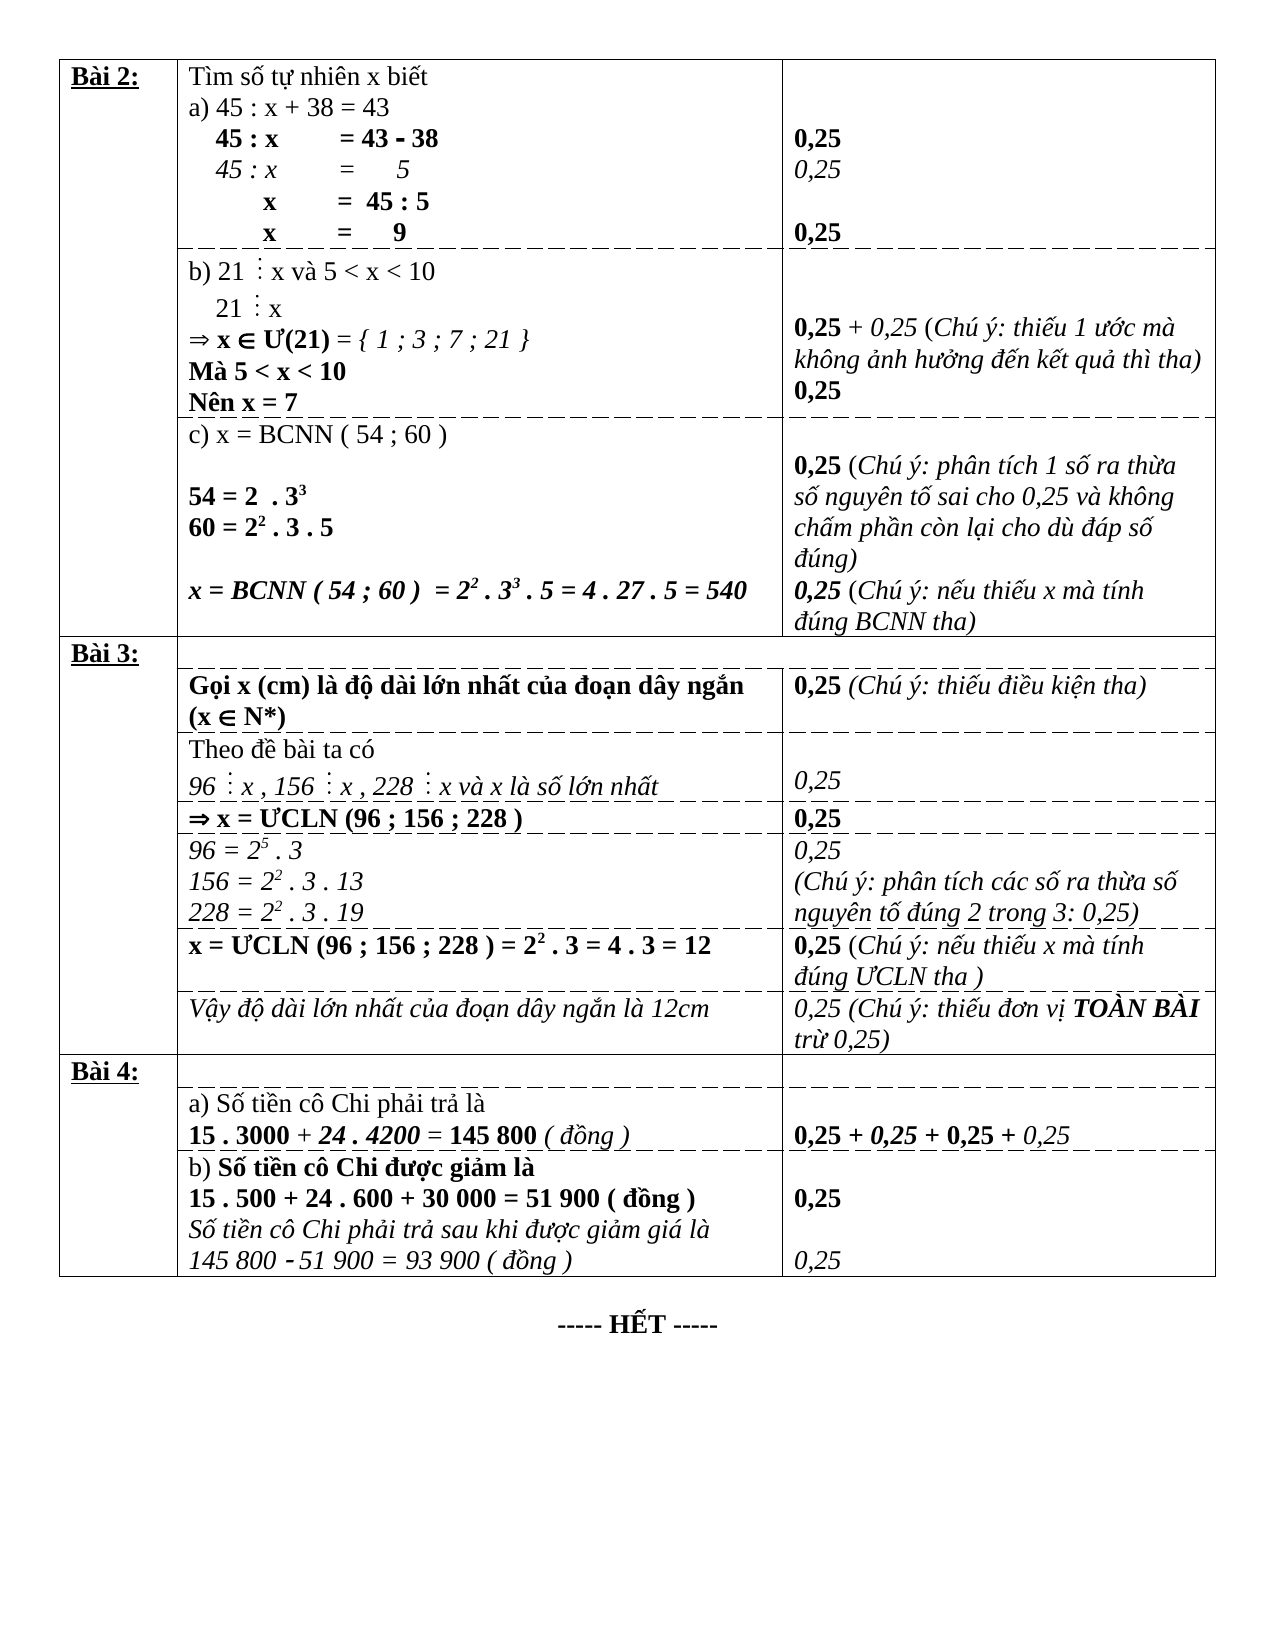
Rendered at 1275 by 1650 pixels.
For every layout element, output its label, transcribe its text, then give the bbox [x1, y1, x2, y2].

text ----- HẾT ----- [59, 1308, 1216, 1339]
table_cell [178, 637, 1215, 668]
table_cell b) 21 x và 5 < x < 10 21 x x Ư(21) = { 1 ; 3 ; 7 ; 21 } Mà 5 < x < 10 Nên x = 7 [178, 248, 782, 417]
table_header 0,25 0,25 0,25 [783, 60, 1215, 248]
table_cell Vậy độ dài lớn nhất của đoạn dây ngắn là 12cm [178, 991, 782, 1054]
table_cell Gọi x (cm) là độ dài lớn nhất của đoạn dây ngắn (x N*) [178, 668, 782, 732]
table_cell 0,25 (Chú ý: thiếu điều kiện tha) [783, 668, 1215, 732]
table_header Tìm số tự nhiên x biết a) 45 : x + 38 = 43 45 : x = 43 38 45 : x = 5 x = 45 : 5 x = 9 [178, 60, 782, 248]
table_cell 0,25 0,25 [783, 1150, 1215, 1276]
table_cell 0,25 [783, 732, 1215, 801]
table_cell b) Số tiền cô Chi được giảm là 15 . 500 + 24 . 600 + 30 000 = 51 900 ( đồng ) Số tiền cô Chi phải trả sau khi được giảm giá là 145 800 51 900 = 93 900 ( đồng ) [178, 1150, 782, 1276]
table_cell 0,25 + 0,25 + 0,25 + 0,25 [783, 1087, 1215, 1150]
table_cell x = ƯCLN (96 ; 156 ; 228 ) = 22 . 3 = 4 . 3 = 12 [178, 928, 782, 991]
table_cell 0,25 (Chú ý: phân tích các số ra thừa số nguyên tố đúng 2 trong 3: 0,25) [783, 833, 1215, 928]
table_cell Theo đề bài ta có 96 x , 156 x , 228 x và x là số lớn nhất [178, 732, 782, 801]
table_cell [783, 1055, 1215, 1087]
table_cell 0,25 [783, 801, 1215, 833]
table_cell 96 = 25 . 3 156 = 22 . 3 . 13 228 = 22 . 3 . 19 [178, 833, 782, 928]
table_cell 0,25 (Chú ý: phân tích 1 số ra thừa số nguyên tố sai cho 0,25 và không chấm phần còn lại cho dù đáp số đúng) 0,25 (Chú ý: nếu thiếu x mà tính đúng BCNN tha) [783, 417, 1215, 636]
table_cell [178, 1055, 782, 1087]
table_cell Bài 3: [60, 637, 177, 1054]
table_cell a) Số tiền cô Chi phải trả là 15 . 3000 + 24 . 4200 = 145 800 ( đồng ) [178, 1087, 782, 1150]
table_cell 0,25 (Chú ý: thiếu đơn vị TOÀN BÀI trừ 0,25) [783, 991, 1215, 1054]
table_header Bài 2: [60, 60, 177, 636]
table_cell Bài 4: [60, 1055, 177, 1276]
table_cell c) x = BCNN ( 54 ; 60 ) 54 = 2 . 33 60 = 22 . 3 . 5 x = BCNN ( 54 ; 60 ) = 22 . 33 . 5 = 4 . 27 . 5 = 540 [178, 417, 782, 636]
table_cell 0,25 (Chú ý: nếu thiếu x mà tính đúng ƯCLN tha ) [783, 928, 1215, 991]
table_cell x = ƯCLN (96 ; 156 ; 228 ) [178, 801, 782, 833]
table_cell 0,25 + 0,25 (Chú ý: thiếu 1 ước mà không ảnh hưởng đến kết quả thì tha) 0,25 [783, 248, 1215, 417]
